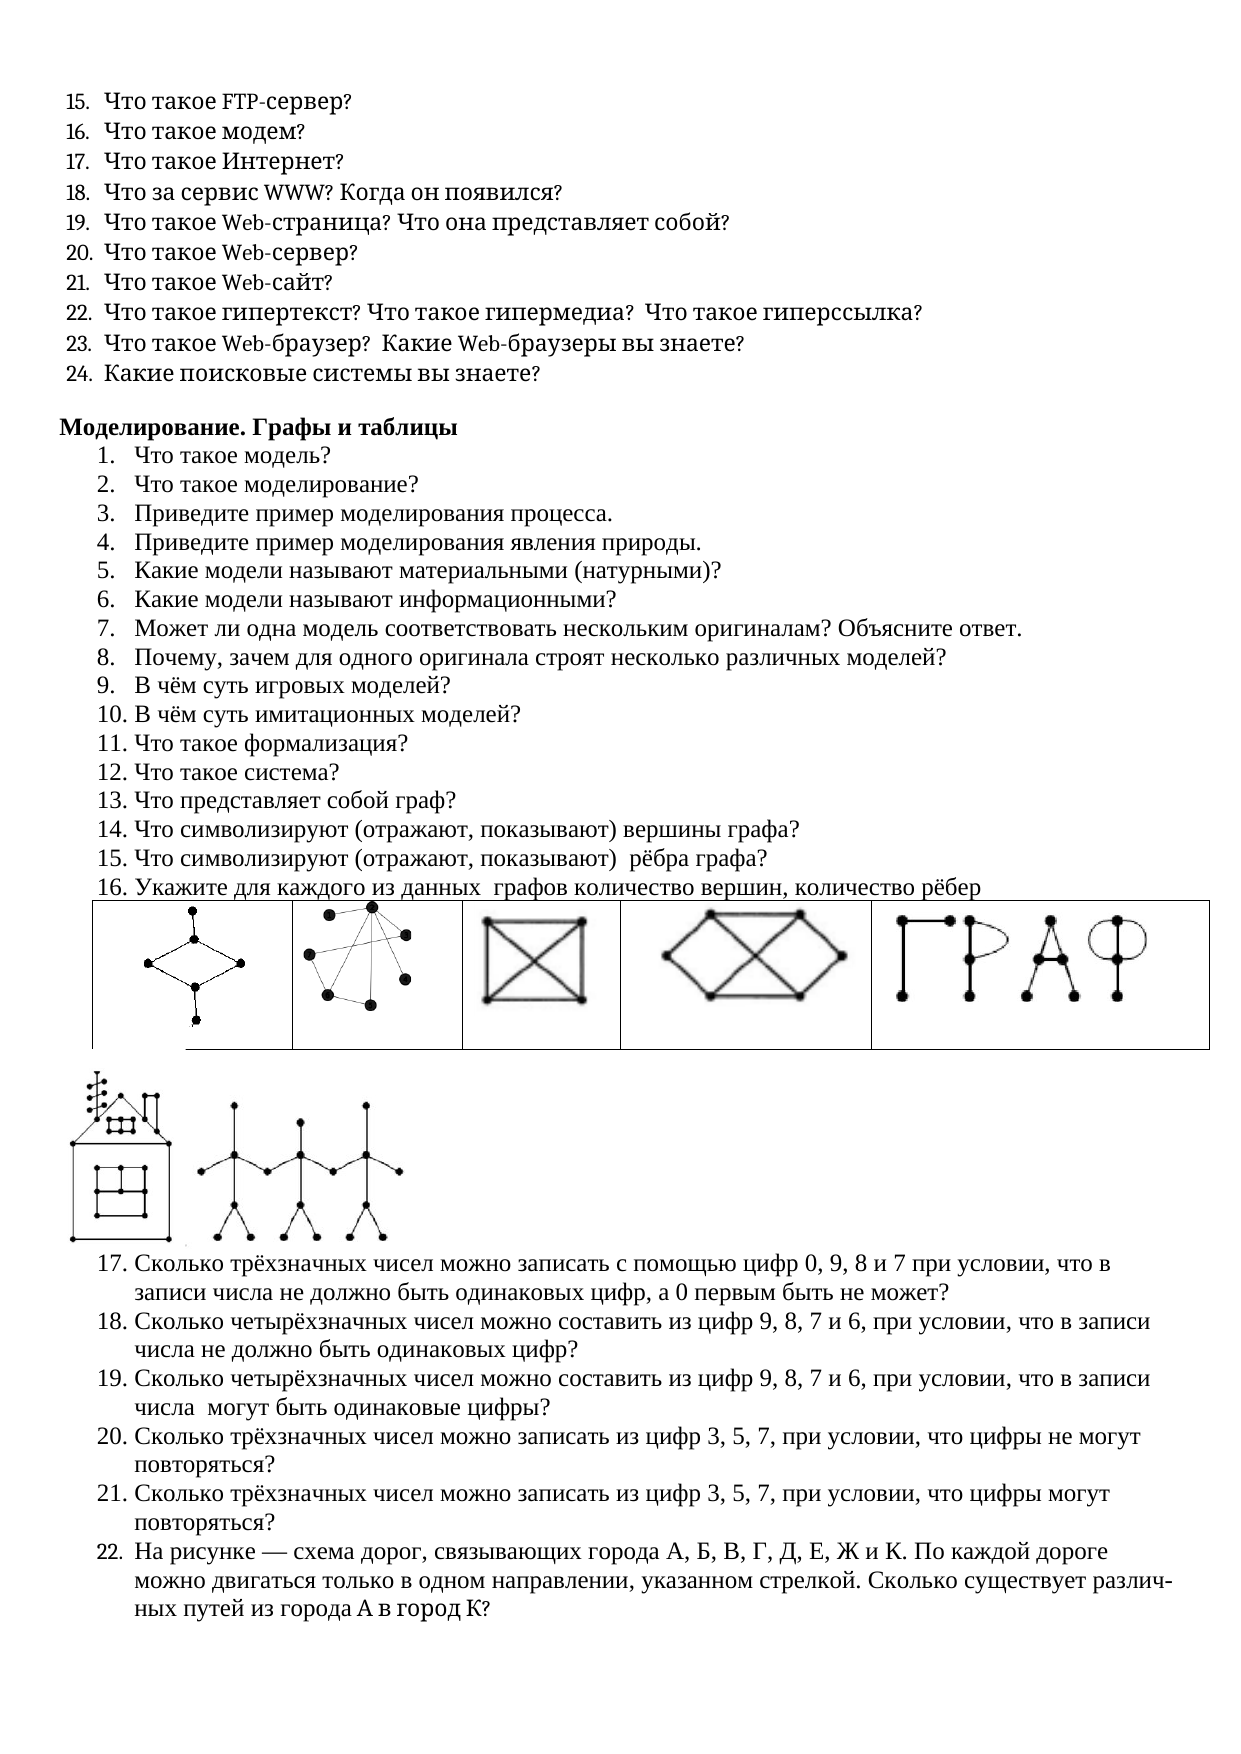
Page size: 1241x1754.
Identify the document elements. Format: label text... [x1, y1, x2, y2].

list Что такое Web-страница? Что она представляет собой? [66, 209, 1181, 236]
list Сколько трёхзначных чисел можно записать с помощью цифр 0, 9, 8 и 7 при условии, что в записи числа не должно быть одинаковых цифр, а 0 первым быть не может? [97, 1248, 1181, 1306]
list Почему, зачем для одного оригинала строят несколько различных моделей? [97, 642, 1181, 670]
list В чём суть имитационных моделей? [97, 699, 1181, 728]
list Приведите пример моделирования явления природы. [97, 527, 1181, 555]
list На рисунке — схема дорог, связывающих города А, Б, В, Г, Д, Е, Ж и К. По каждой дороге можно двигаться только в одном направлении, указанном стрелкой. Сколько существует различных путей из города А в город К? [97, 1536, 1181, 1623]
list Что такое Web-сайт? [66, 270, 1181, 296]
list Что такое модем? [66, 119, 1181, 145]
picture [473, 901, 599, 1016]
table_header [293, 901, 462, 1049]
list Что символизируют (отражают, показывают) рёбра графа? [97, 843, 1181, 872]
list Какие модели называют материальными (натурными)? [97, 555, 1181, 584]
list Что такое Web-сервер? [66, 240, 1181, 266]
list Сколько трёхзначных чисел можно записать из цифр 3, 5, 7, при условии, что цифры могут повторяться? [97, 1478, 1181, 1536]
list Что такое FTP-сервер? [66, 89, 1181, 115]
list Что представляет собой граф? [97, 785, 1181, 814]
table_header [93, 901, 292, 1049]
list Сколько четырёхзначных чисел можно составить из цифр 9, 8, 7 и 6, при условии, что в записи числа могут быть одинаковые цифры? [97, 1363, 1181, 1421]
list Что за сервис WWW? Когда он появился? [66, 179, 1181, 206]
list Сколько четырёхзначных чисел можно составить из цифр 9, 8, 7 и 6, при условии, что в записи числа не должно быть одинаковых цифр? [97, 1306, 1181, 1363]
list Что такое модель? [97, 440, 1181, 469]
list Что такое моделирование? [97, 469, 1181, 498]
table_header [621, 901, 871, 1049]
list Может ли одна модель соответствовать нескольким оригиналам? Объясните ответ. [97, 613, 1181, 642]
list Приведите пример моделирования процесса. [97, 498, 1181, 527]
list Что такое Интернет? [66, 149, 1181, 175]
picture [882, 901, 1150, 1016]
table_header [872, 901, 1209, 1049]
text Моделирование. Графы и таблицы [59, 412, 1181, 440]
list Что такое Web-браузер? Какие Web-браузеры вы знаете? [66, 330, 1181, 357]
table_header [463, 901, 620, 1049]
list Какие поисковые системы вы знаете? [66, 361, 1181, 387]
list Что такое формализация? [97, 728, 1181, 757]
list Что символизируют (отражают, показывают) вершины графа? [97, 814, 1181, 843]
picture [631, 901, 860, 1019]
list Сколько трёхзначных чисел можно записать из цифр 3, 5, 7, при условии, что цифры не могут повторяться? [97, 1421, 1181, 1478]
list Что такое гипертекст? Что такое гипермедиа? Что такое гиперссылка? [66, 300, 1181, 326]
list Какие модели называют информационными? [97, 584, 1181, 613]
list В чём суть игровых моделей? [97, 670, 1181, 699]
picture [59, 1049, 420, 1249]
list Что такое система? [97, 757, 1181, 785]
list Укажите для каждого из данных графов количество вершин, количество рёбер [97, 872, 1181, 900]
